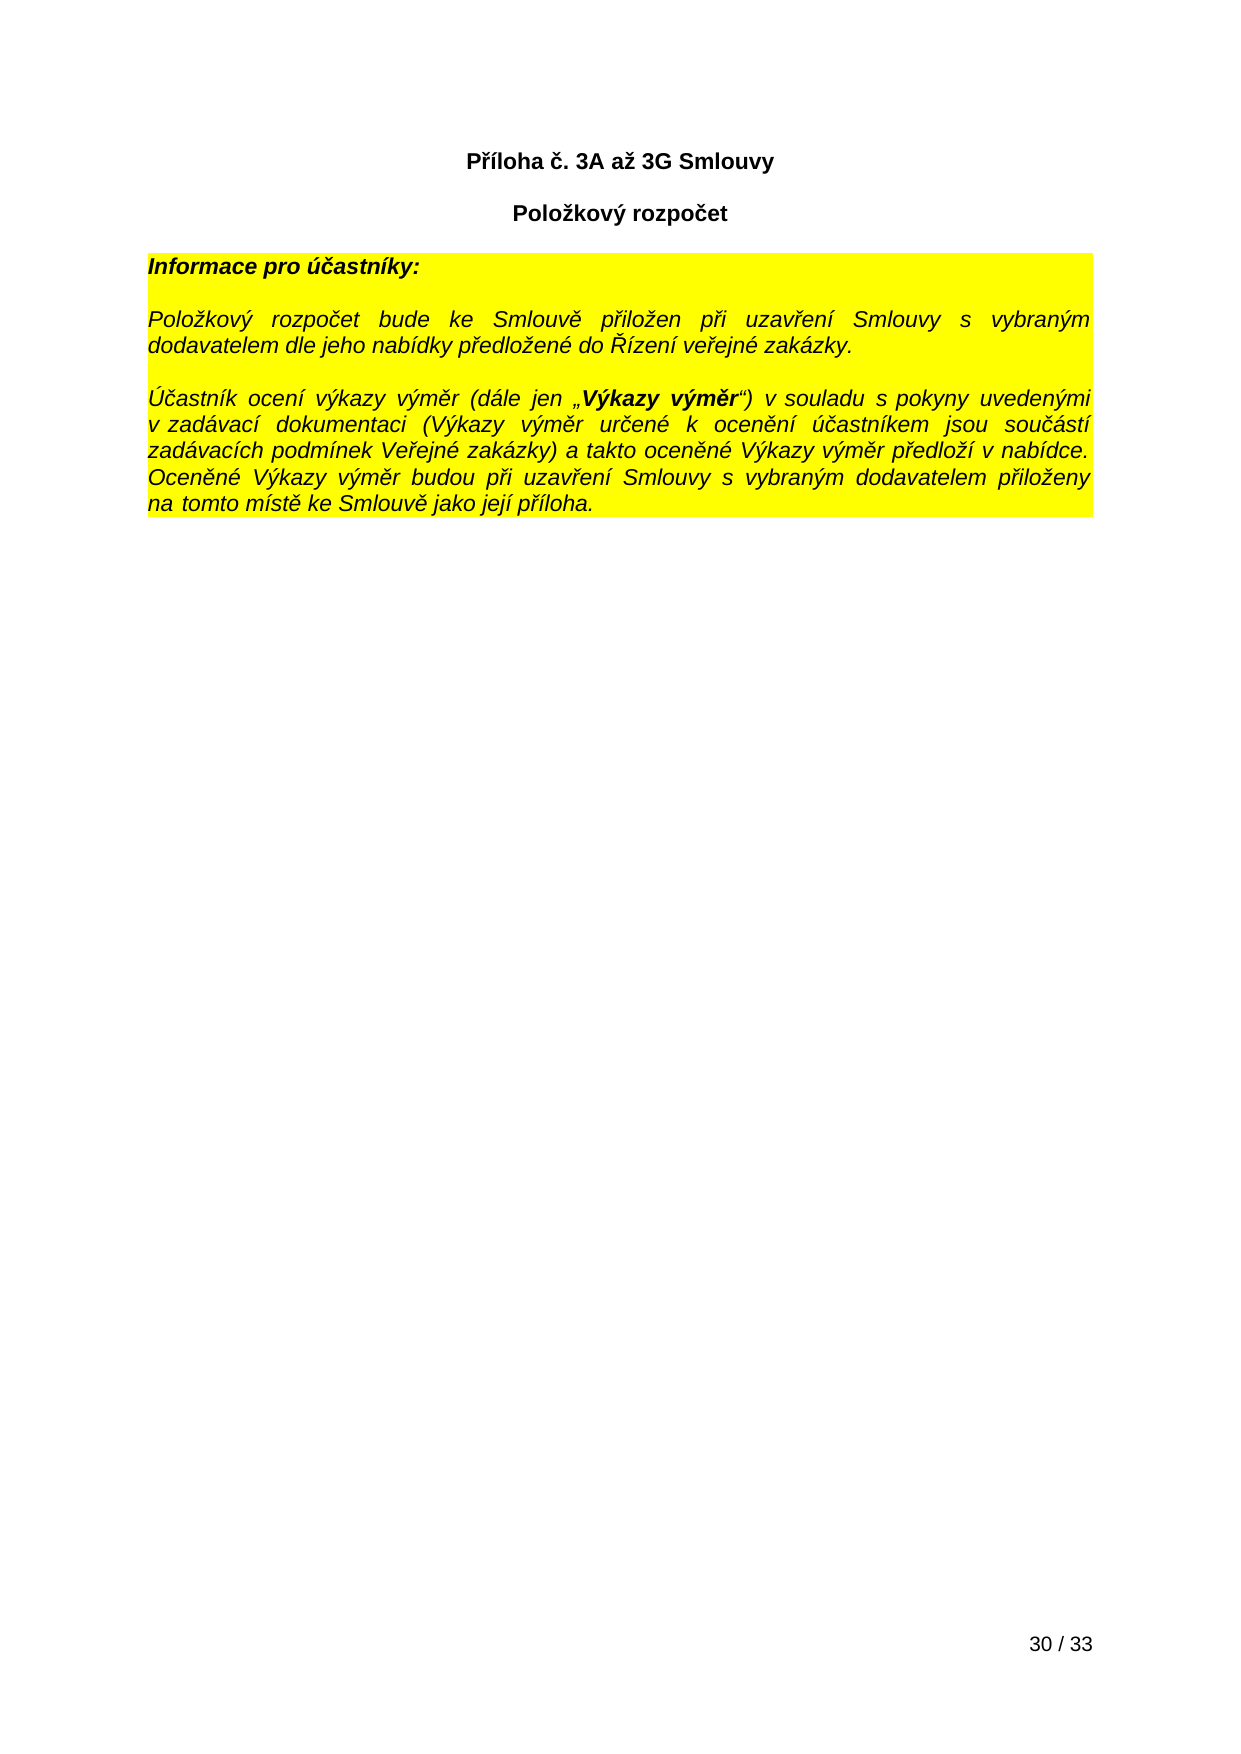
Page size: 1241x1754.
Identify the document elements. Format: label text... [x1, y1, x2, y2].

text Příloha č. 3A až 3G Smlouvy [148, 148, 1093, 174]
text Účastník ocení výkazy výměr (dále jen „Výkazy výměr“) v souladu s pokyny uvedenými v zadávací dokumentaci (Výkazy výměr určené k ocenění účastníkem jsou součástí zadávacích podmínek Veřejné zakázky) a takto oceněné Výkazy výměr předloží v nabídce. Oceněné Výkazy výměr budou při uzavření Smlouvy s vybraným dodavatelem přiloženy na tomto místě ke Smlouvě jako její příloha. [148, 385, 1093, 517]
text Položkový rozpočet [148, 200, 1093, 227]
text Informace pro účastníky: [148, 253, 1093, 279]
text Položkový rozpočet bude ke Smlouvě přiložen při uzavření Smlouvy s vybraným dodavatelem dle jeho nabídky předložené do Řízení veřejné zakázky. [148, 306, 1093, 358]
